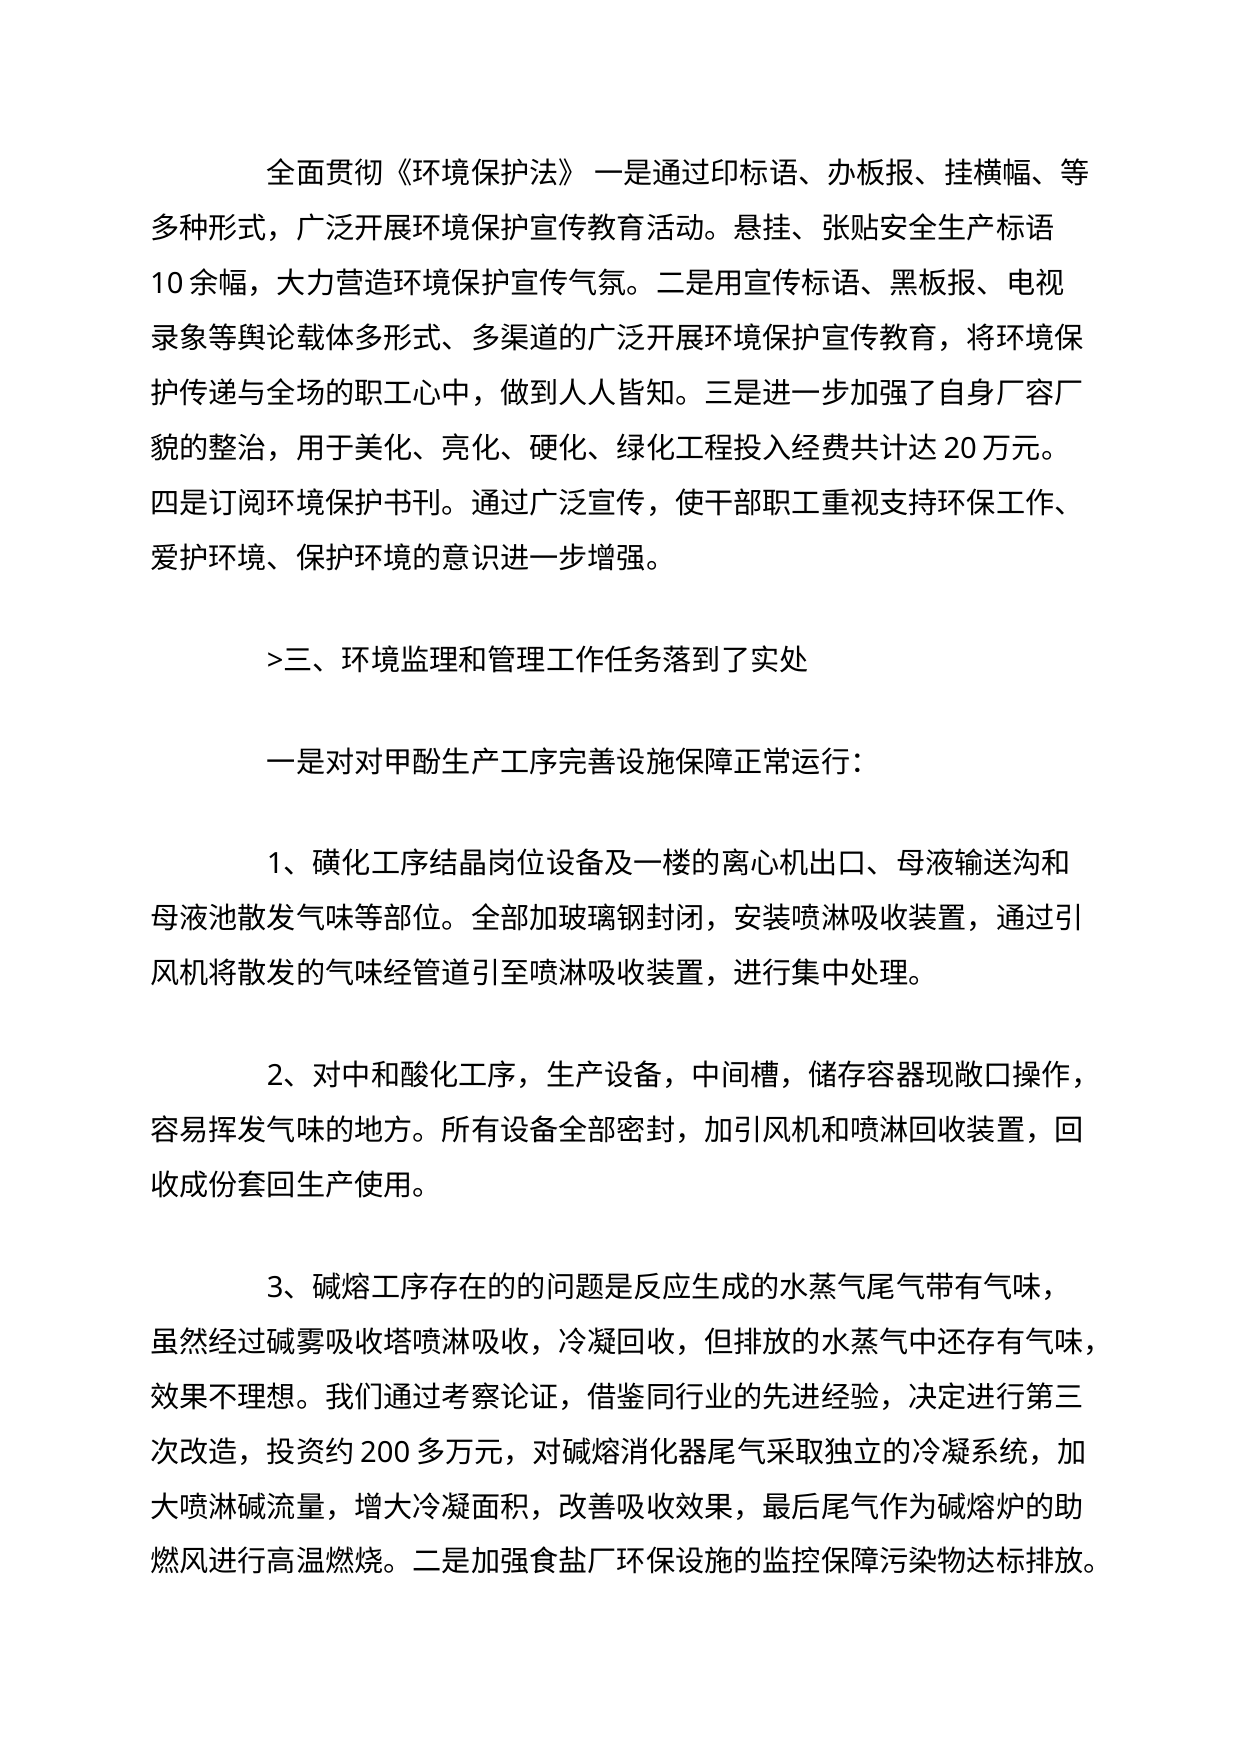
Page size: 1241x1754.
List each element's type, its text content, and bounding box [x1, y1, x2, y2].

text 1、磺化工序结晶岗位设备及一楼的离心机出口、母液输送沟和母液池散发气味等部位。全部加玻璃钢封闭，安装喷淋吸收装置，通过引风机将散发的气味经管道引至喷淋吸收装置，进行集中处理。 [150, 840, 1090, 992]
text >三、环境监理和管理工作任务落到了实处 [150, 636, 1090, 679]
text 全面贯彻《环境保护法》 一是通过印标语、办板报、挂横幅、等多种形式，广泛开展环境保护宣传教育活动。悬挂、张贴安全生产标语10余幅，大力营造环境保护宣传气氛。二是用宣传标语、黑板报、电视录象等舆论载体多形式、多渠道的广泛开展环境保护宣传教育，将环境保护传递与全场的职工心中，做到人人皆知。三是进一步加强了自身厂容厂貌的整治，用于美化、亮化、硬化、绿化工程投入经费共计达20万元。四是订阅环境保护书刊。通过广泛宣传，使干部职工重视支持环保工作、爱护环境、保护环境的意识进一步增强。 [150, 150, 1090, 577]
text 3、碱熔工序存在的的问题是反应生成的水蒸气尾气带有气味，虽然经过碱雾吸收塔喷淋吸收，冷凝回收，但排放的水蒸气中还存有气味，效果不理想。我们通过考察论证，借鉴同行业的先进经验，决定进行第三次改造，投资约200多万元，对碱熔消化器尾气采取独立的冷凝系统，加大喷淋碱流量，增大冷凝面积，改善吸收效果，最后尾气作为碱熔炉的助燃风进行高温燃烧。二是加强食盐厂环保设施的监控保障污染物达标排放。 [150, 1263, 1090, 1580]
text 一是对对甲酚生产工序完善设施保障正常运行： [150, 738, 1090, 781]
text 2、对中和酸化工序，生产设备，中间槽，储存容器现敞口操作，容易挥发气味的地方。所有设备全部密封，加引风机和喷淋回收装置，回收成份套回生产使用。 [150, 1052, 1090, 1204]
